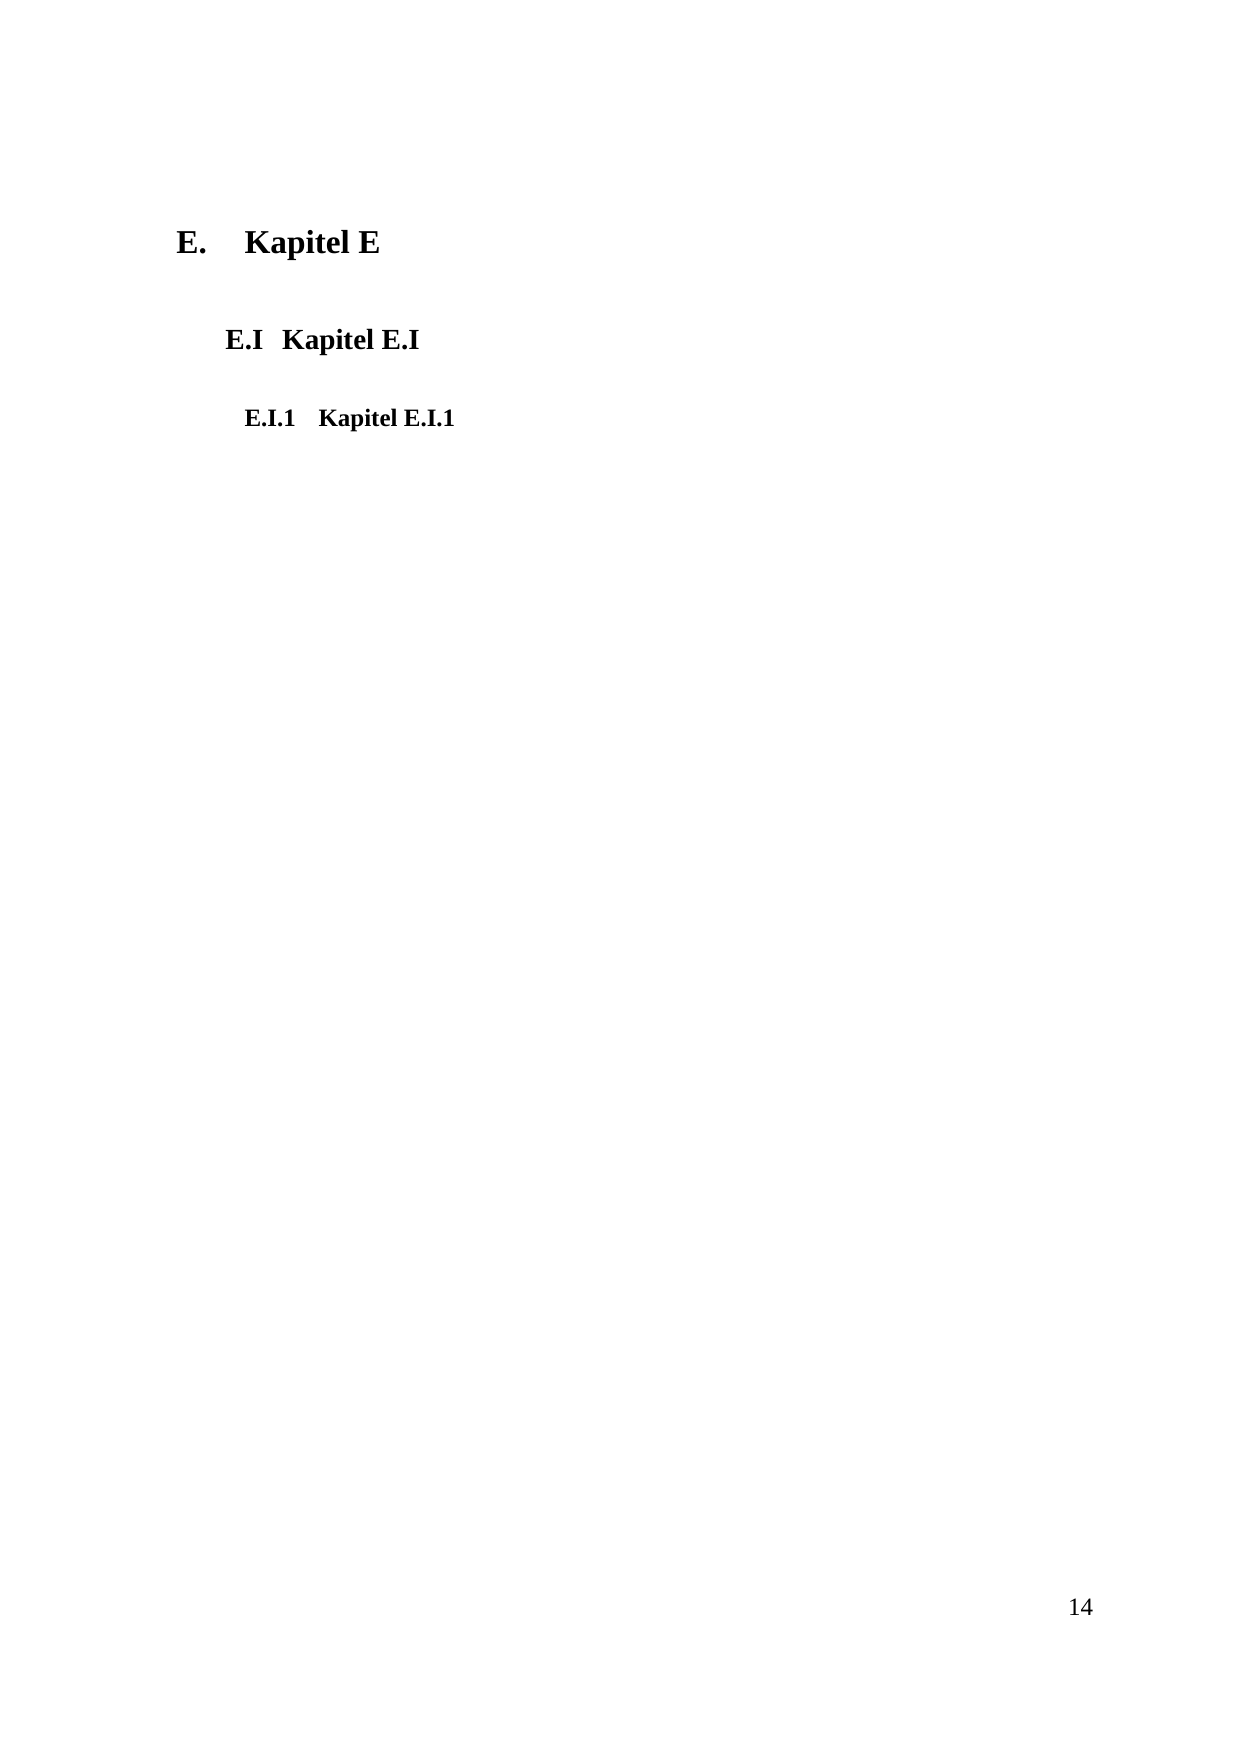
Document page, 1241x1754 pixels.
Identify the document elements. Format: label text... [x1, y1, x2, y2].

subtitle Kapitel E [207, 223, 1093, 261]
subtitle Kapitel E.I [244, 322, 1093, 356]
subtitle Kapitel E.I.1 [244, 403, 1093, 432]
